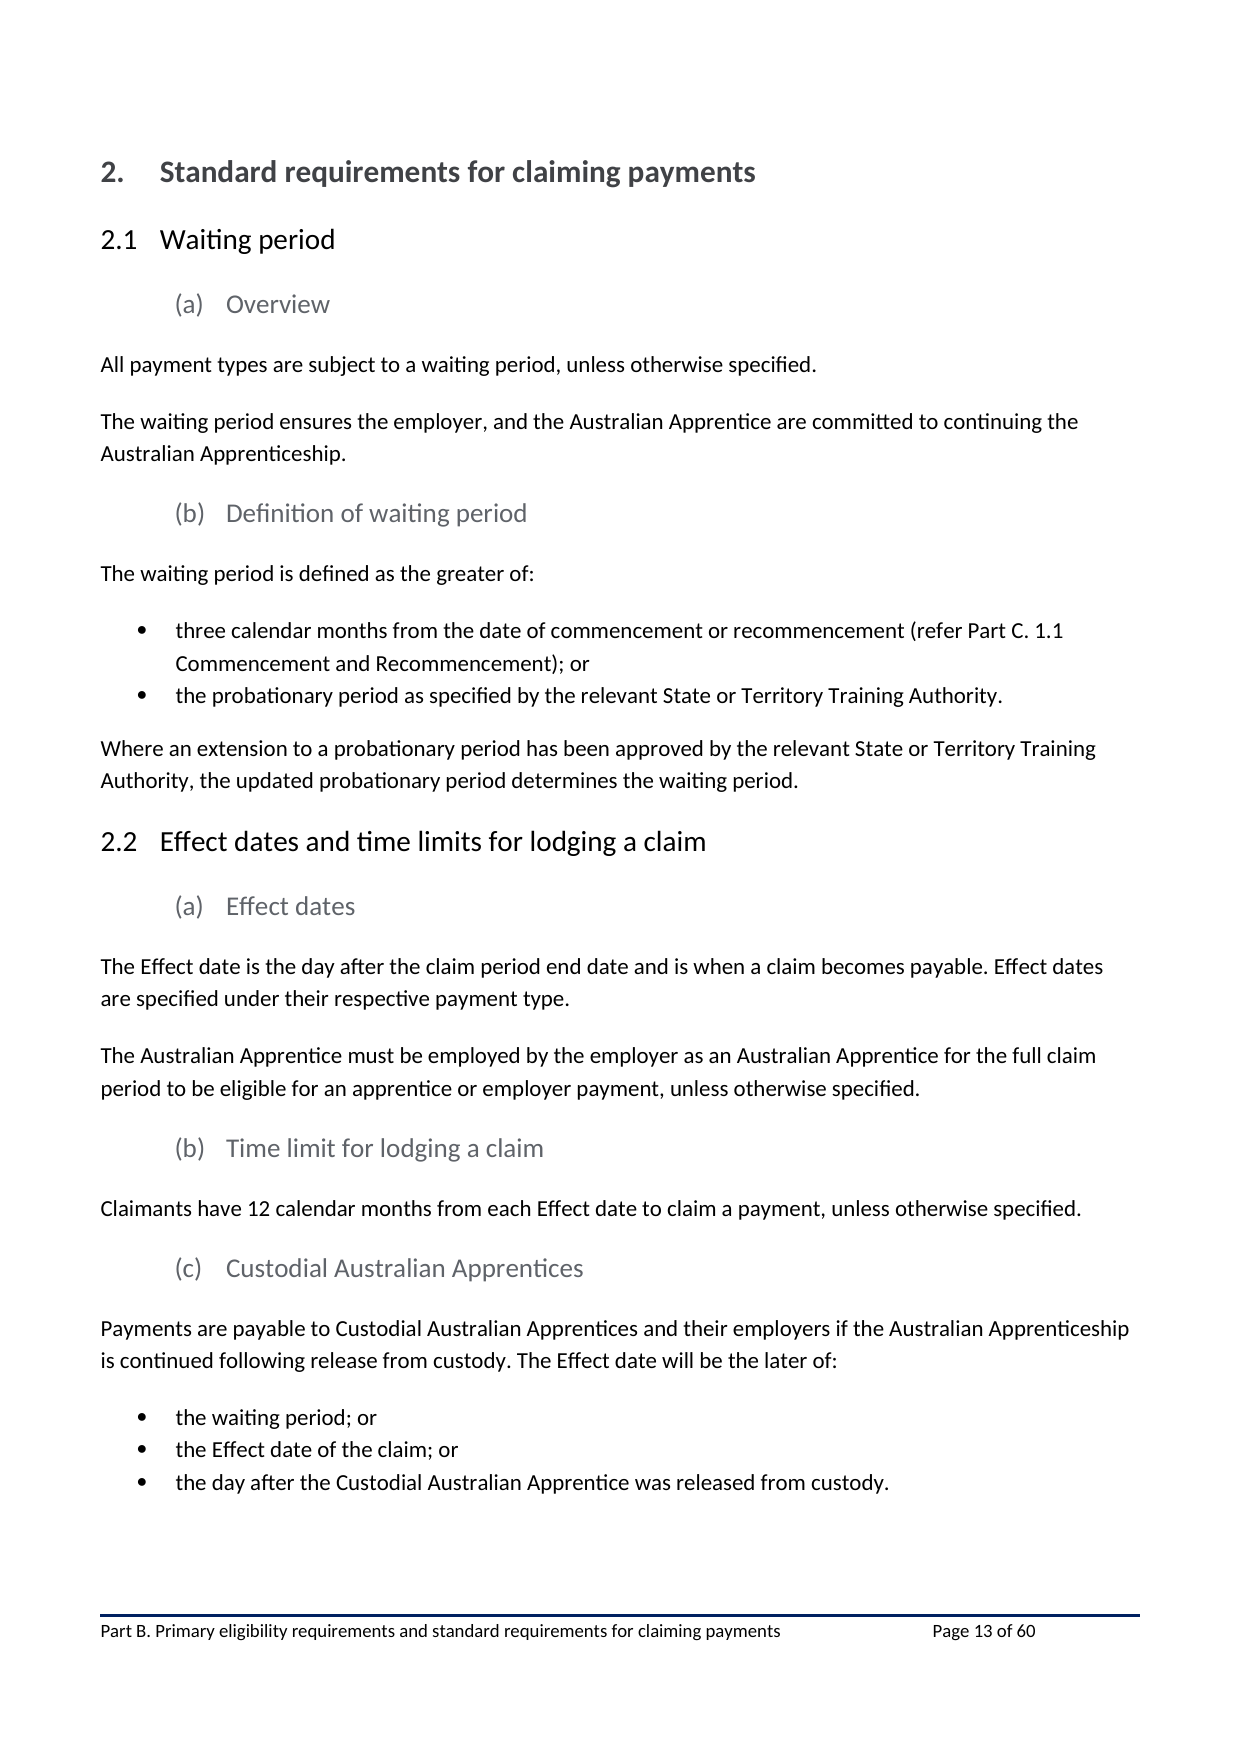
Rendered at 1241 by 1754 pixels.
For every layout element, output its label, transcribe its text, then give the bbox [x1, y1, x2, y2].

subtitle Time limit for lodging a claim [174, 1131, 1140, 1164]
subtitle Standard requirements for claiming payments [100, 152, 1140, 190]
text All payment types are subject to a waiting period, unless otherwise specified. [100, 350, 1140, 378]
text Where an extension to a probationary period has been approved by the relevant State or Territory Training Authority, the updated probationary period determines the waiting period. [100, 734, 1140, 794]
list the probationary period as specified by the relevant State or Territory Training Authority. [138, 681, 1140, 709]
text The Effect date is the day after the claim period end date and is when a claim becomes payable. Effect dates are specified under their respective payment type. [100, 952, 1140, 1012]
subtitle Waiting period [100, 221, 1140, 257]
subtitle Effect dates [174, 889, 1140, 922]
text The waiting period ensures the employer, and the Australian Apprentice are committed to continuing the Australian Apprenticeship. [100, 407, 1140, 467]
list three calendar months from the date of commencement or recommencement (refer Part C. 1.1 Commencement and Recommencement); or [138, 617, 1140, 677]
list the waiting period; or [138, 1403, 1140, 1431]
text The waiting period is defined as the greater of: [100, 559, 1140, 587]
text Claimants have 12 calendar months from each Effect date to claim a payment, unless otherwise specified. [100, 1194, 1140, 1222]
text The Australian Apprentice must be employed by the employer as an Australian Apprentice for the full claim period to be eligible for an apprentice or employer payment, unless otherwise specified. [100, 1042, 1140, 1102]
subtitle Effect dates and time limits for lodging a claim [100, 823, 1140, 859]
subtitle Overview [174, 287, 1140, 320]
list the day after the Custodial Australian Apprentice was released from custody. [138, 1468, 1140, 1496]
list the Effect date of the claim; or [138, 1436, 1140, 1463]
subtitle Custodial Australian Apprentices [174, 1251, 1140, 1284]
subtitle Definition of waiting period [174, 496, 1140, 529]
text Payments are payable to Custodial Australian Apprentices and their employers if the Australian Apprenticeship is continued following release from custody. The Effect date will be the later of: [100, 1314, 1140, 1374]
